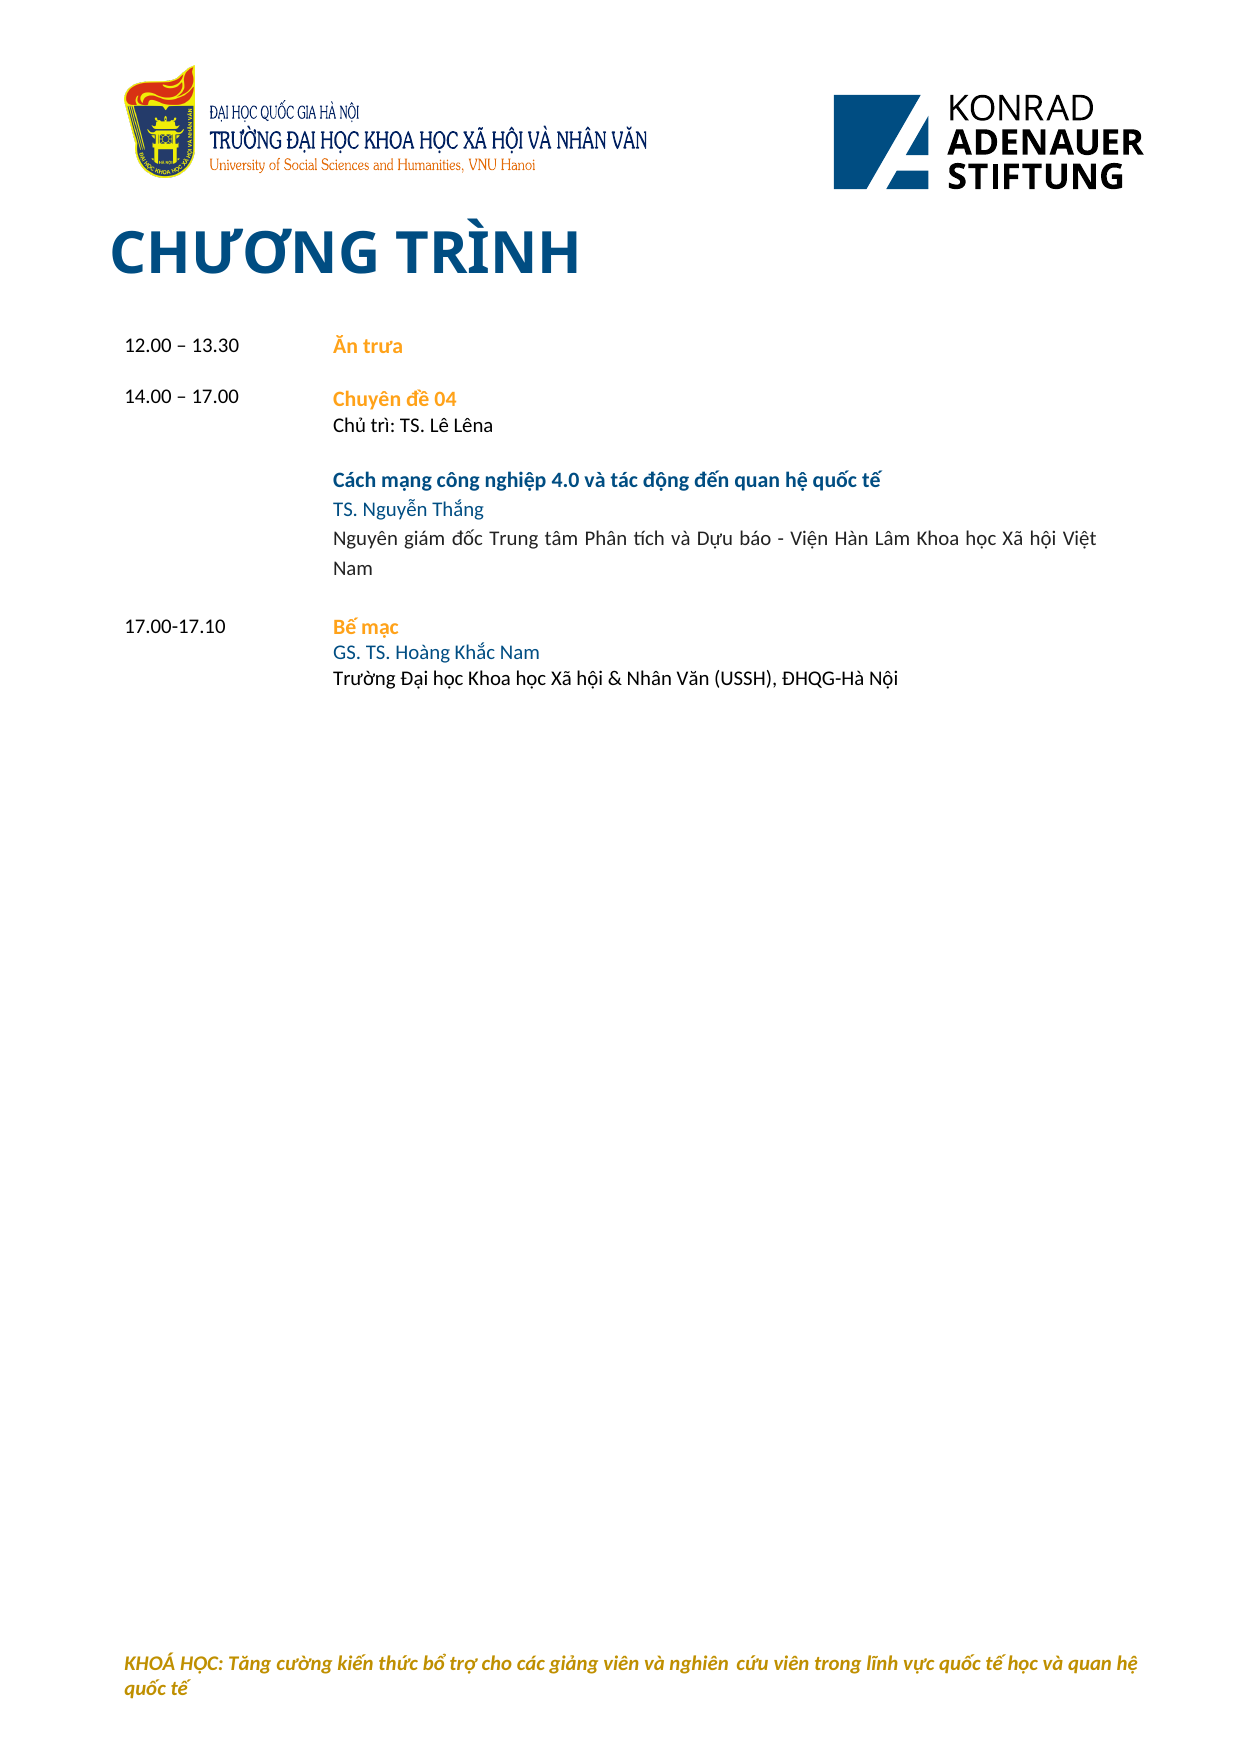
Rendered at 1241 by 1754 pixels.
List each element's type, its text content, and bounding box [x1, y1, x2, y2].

table_cell 12.00 – 13.30 14.00 – 17.00 [124, 332, 331, 613]
table_cell Ăn trưa Chuyên đề 04 Chủ trì: TS. Lê Lêna Cách mạng công nghiệp 4.0 và tác động đến quan hệ quốc tế TS. Nguyễn Thắng Nguyên giám đốc Trung tâm Phân tích và Dựu báo - Viện Hàn Lâm Khoa học Xã hội Việt Nam [333, 551, 1099, 613]
table_cell Ăn trưa Chuyên đề 04 Chủ trì: TS. Lê Lêna Cách mạng công nghiệp 4.0 và tác động đến quan hệ quốc tế TS. Nguyễn Thắng Nguyên giám đốc Trung tâm Phân tích và Dựu báo - Viện Hàn Lâm Khoa học Xã hội Việt Nam [333, 332, 1099, 526]
table_cell Bế mạc GS. TS. Hoàng Khắc Nam Trường Đại học Khoa học Xã hội & Nhân Văn (USSH), ĐHQG-Hà Nội [333, 613, 1099, 747]
table_cell 17.00-17.10 [124, 613, 331, 747]
